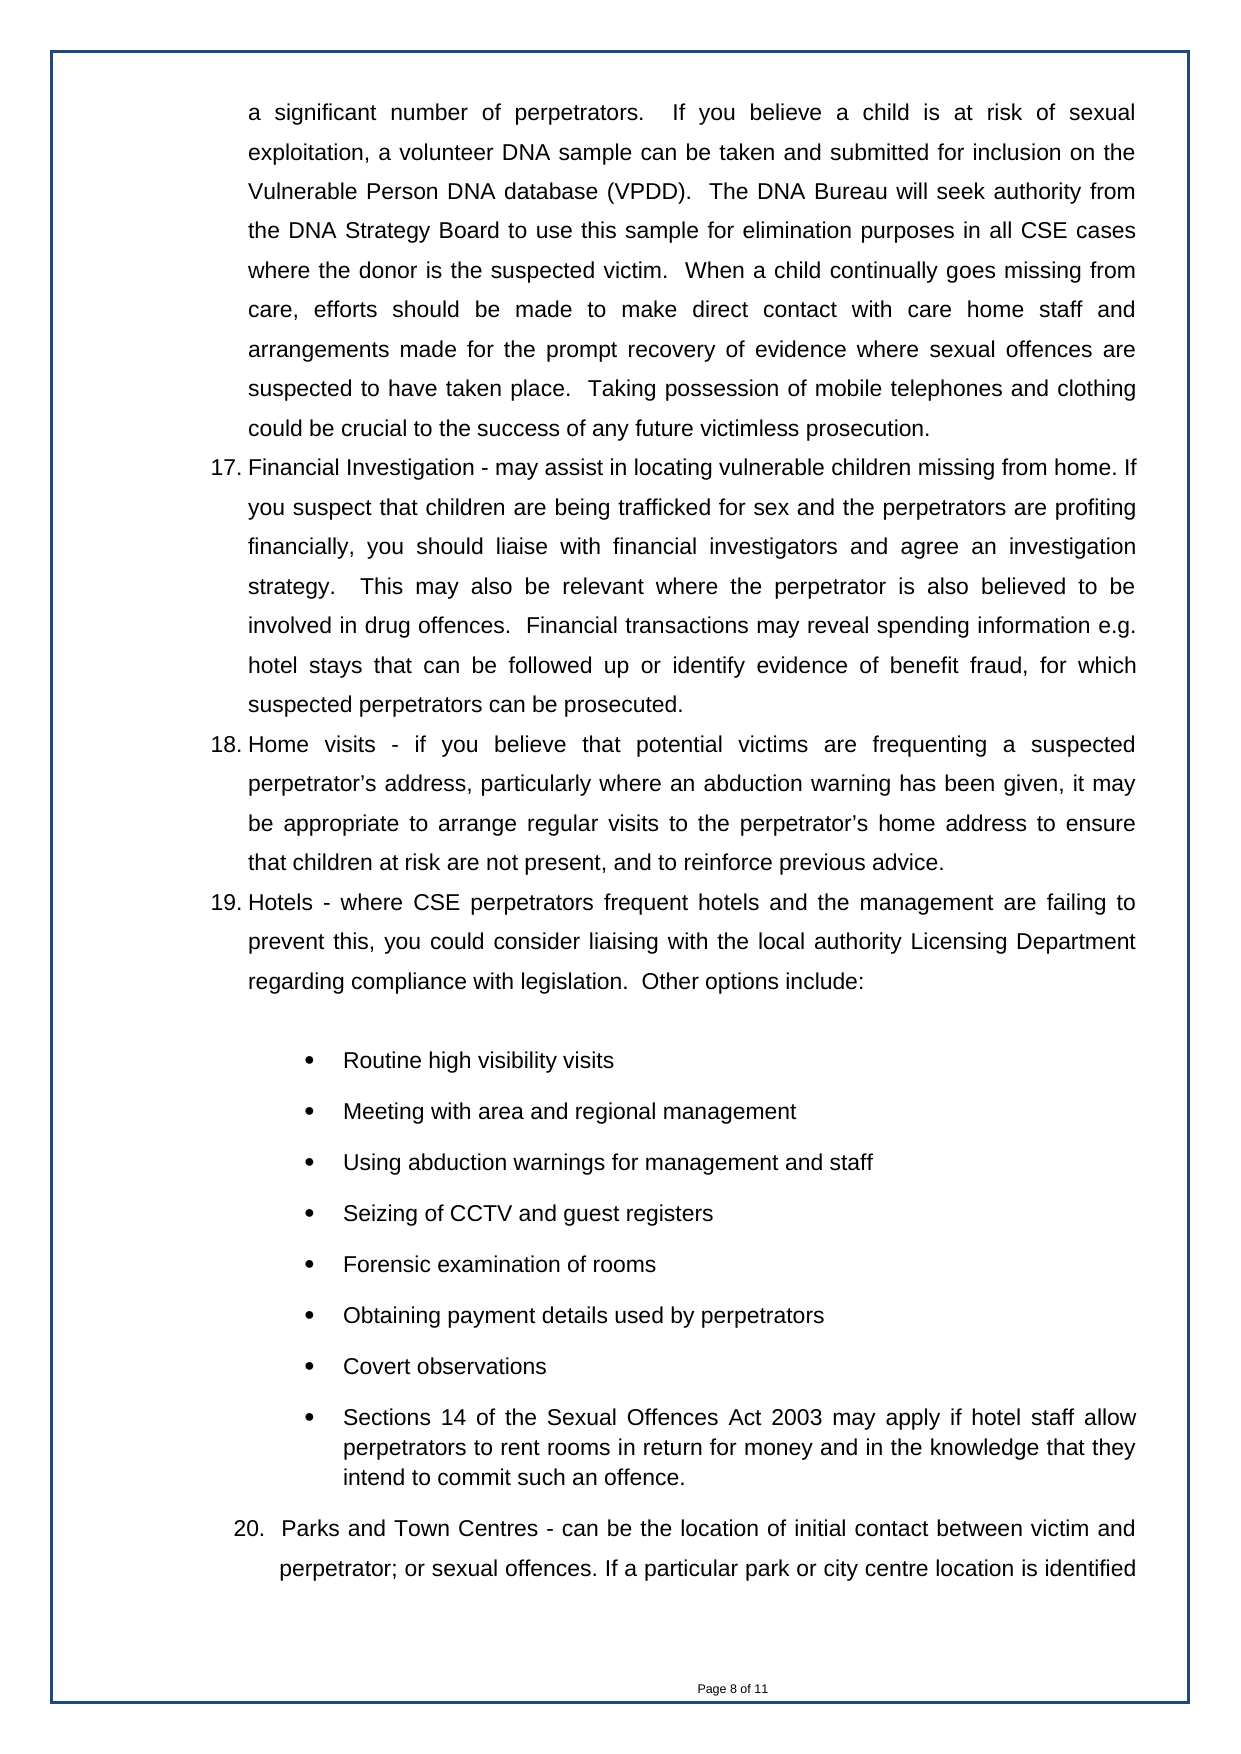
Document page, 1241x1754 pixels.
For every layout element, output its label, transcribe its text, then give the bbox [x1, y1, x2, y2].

list Covert observations [305, 1353, 1137, 1379]
list Routine high visibility visits [305, 1047, 1137, 1073]
list Seizing of CCTV and guest registers [305, 1200, 1137, 1226]
list Obtaining payment details used by perpetrators [305, 1302, 1137, 1328]
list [210, 99, 1137, 441]
list Hotels - where CSE perpetrators frequent hotels and the management are failing to prevent this, you could consider liaising with the local authority Licensing Department regarding compliance with legislation. Other options include: [210, 889, 1137, 994]
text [233, 1515, 1137, 1581]
list Home visits - if you believe that potential victims are frequenting a suspected perpetrator’s address, particularly where an abduction warning has been given, it may be appropriate to arrange regular visits to the perpetrator’s home address to ensure that children at risk are not present, and to reinforce previous advice. [210, 731, 1137, 876]
list Forensic examination of rooms [305, 1251, 1137, 1277]
list Meeting with area and regional management [305, 1098, 1137, 1124]
list Sections 14 of the Sexual Offences Act 2003 may apply if hotel staff allow perpetrators to rent rooms in return for money and in the knowledge that they intend to commit such an offence. [305, 1404, 1137, 1491]
list Financial Investigation - may assist in locating vulnerable children missing from home. If you suspect that children are being trafficked for sex and the perpetrators are profiting financially, you should liaise with financial investigators and agree an investigation strategy. This may also be relevant where the perpetrator is also believed to be involved in drug offences. Financial transactions may reveal spending information e.g. hotel stays that can be followed up or identify evidence of benefit fraud, for which suspected perpetrators can be prosecuted. [210, 454, 1137, 718]
list Using abduction warnings for management and staff [305, 1149, 1137, 1175]
